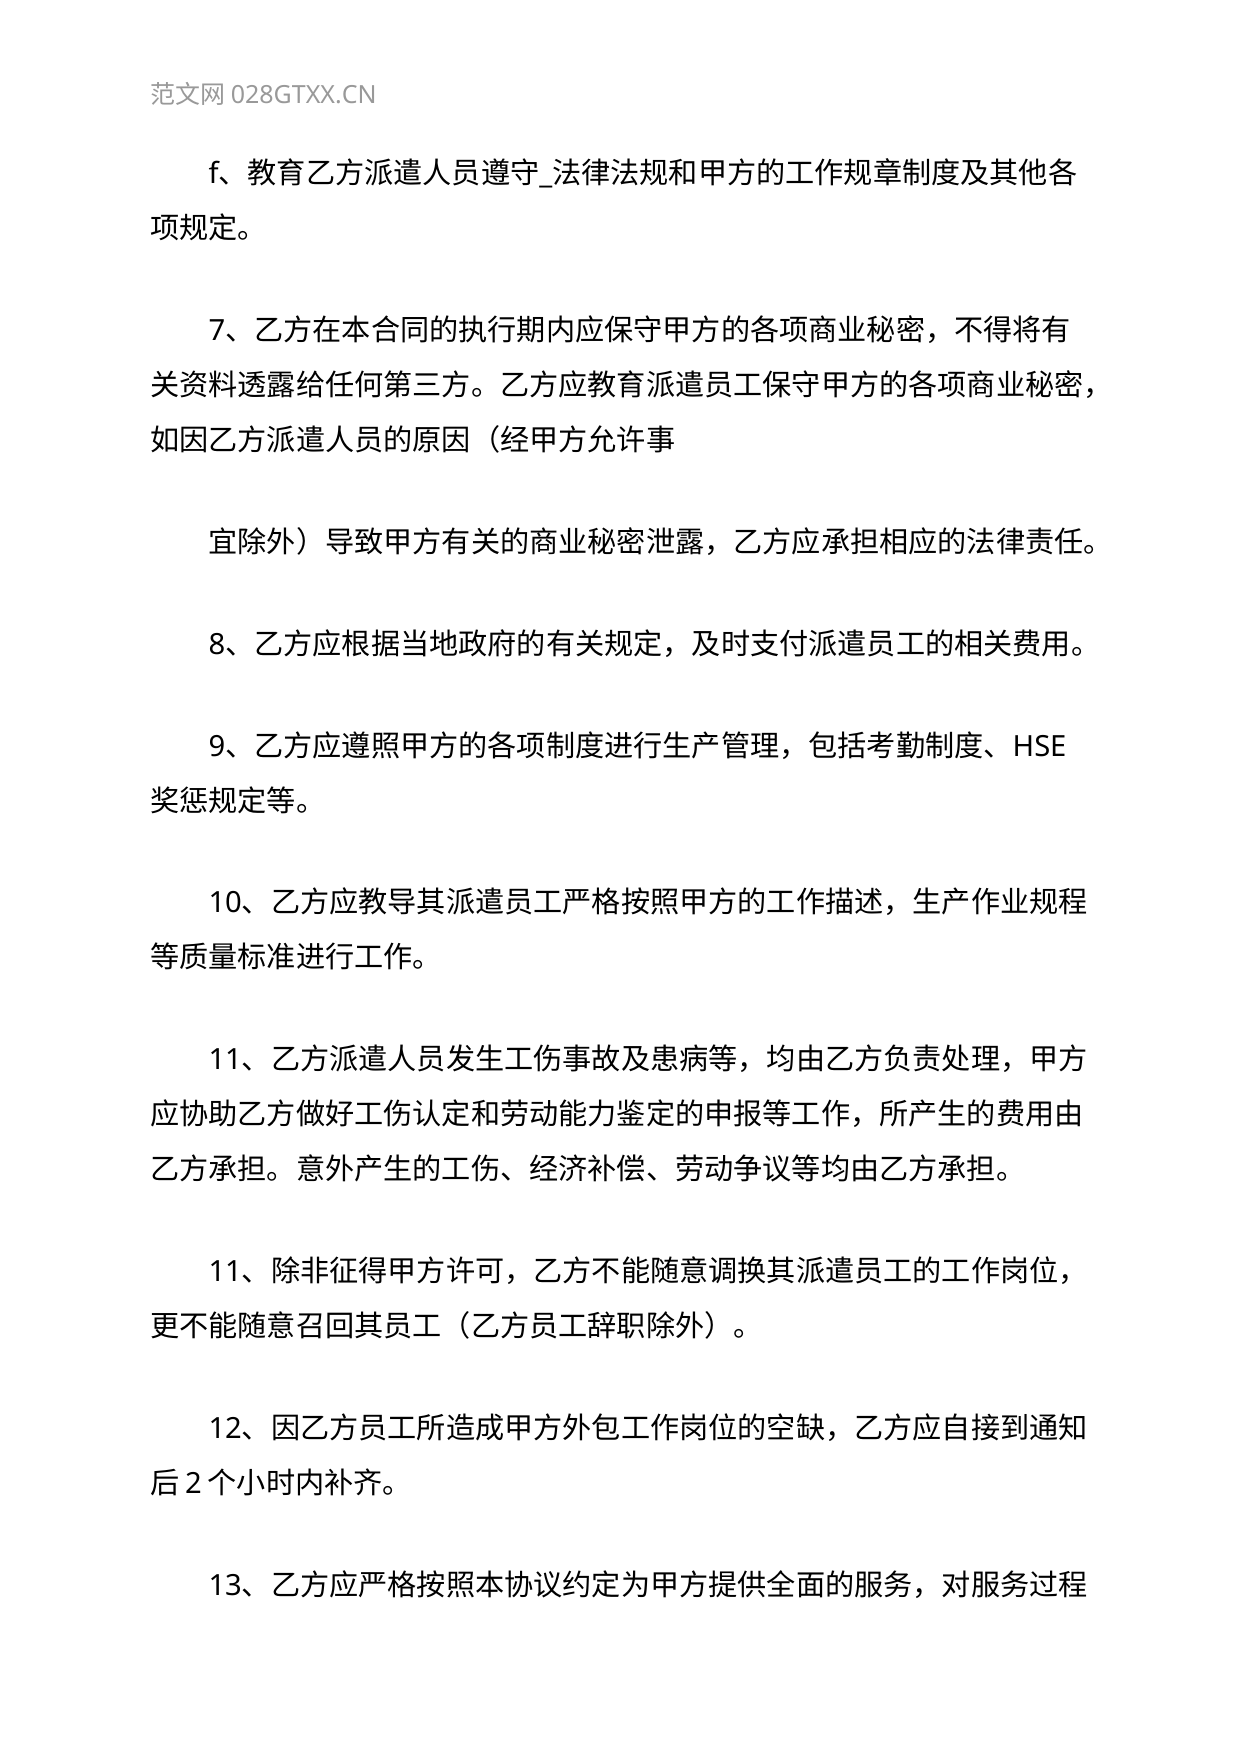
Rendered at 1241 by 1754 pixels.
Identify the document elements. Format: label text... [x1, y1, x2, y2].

text 11、除非征得甲方许可，乙方不能随意调换其派遣员工的工作岗位，更不能随意召回其员工（乙方员工辞职除外）。 [150, 1247, 1090, 1345]
text 7、乙方在本合同的执行期内应保守甲方的各项商业秘密，不得将有关资料透露给任何第三方。乙方应教育派遣员工保守甲方的各项商业秘密，如因乙方派遣人员的原因（经甲方允许事 [150, 307, 1090, 459]
text 12、因乙方员工所造成甲方外包工作岗位的空缺，乙方应自接到通知后2个小时内补齐。 [150, 1404, 1090, 1502]
text 8、乙方应根据当地政府的有关规定，及时支付派遣员工的相关费用。 [150, 620, 1090, 663]
text 11、乙方派遣人员发生工伤事故及患病等，均由乙方负责处理，甲方应协助乙方做好工伤认定和劳动能力鉴定的申报等工作，所产生的费用由乙方承担。意外产生的工伤、经济补偿、劳动争议等均由乙方承担。 [150, 1036, 1090, 1188]
text 宜除外）导致甲方有关的商业秘密泄露，乙方应承担相应的法律责任。 [150, 518, 1090, 561]
text f、教育乙方派遣人员遵守_法律法规和甲方的工作规章制度及其他各项规定。 [150, 150, 1090, 247]
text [150, 1561, 1090, 1603]
text 9、乙方应遵照甲方的各项制度进行生产管理，包括考勤制度、HSE奖惩规定等。 [150, 722, 1090, 819]
text 10、乙方应教导其派遣员工严格按照甲方的工作描述，生产作业规程等质量标准进行工作。 [150, 879, 1090, 976]
